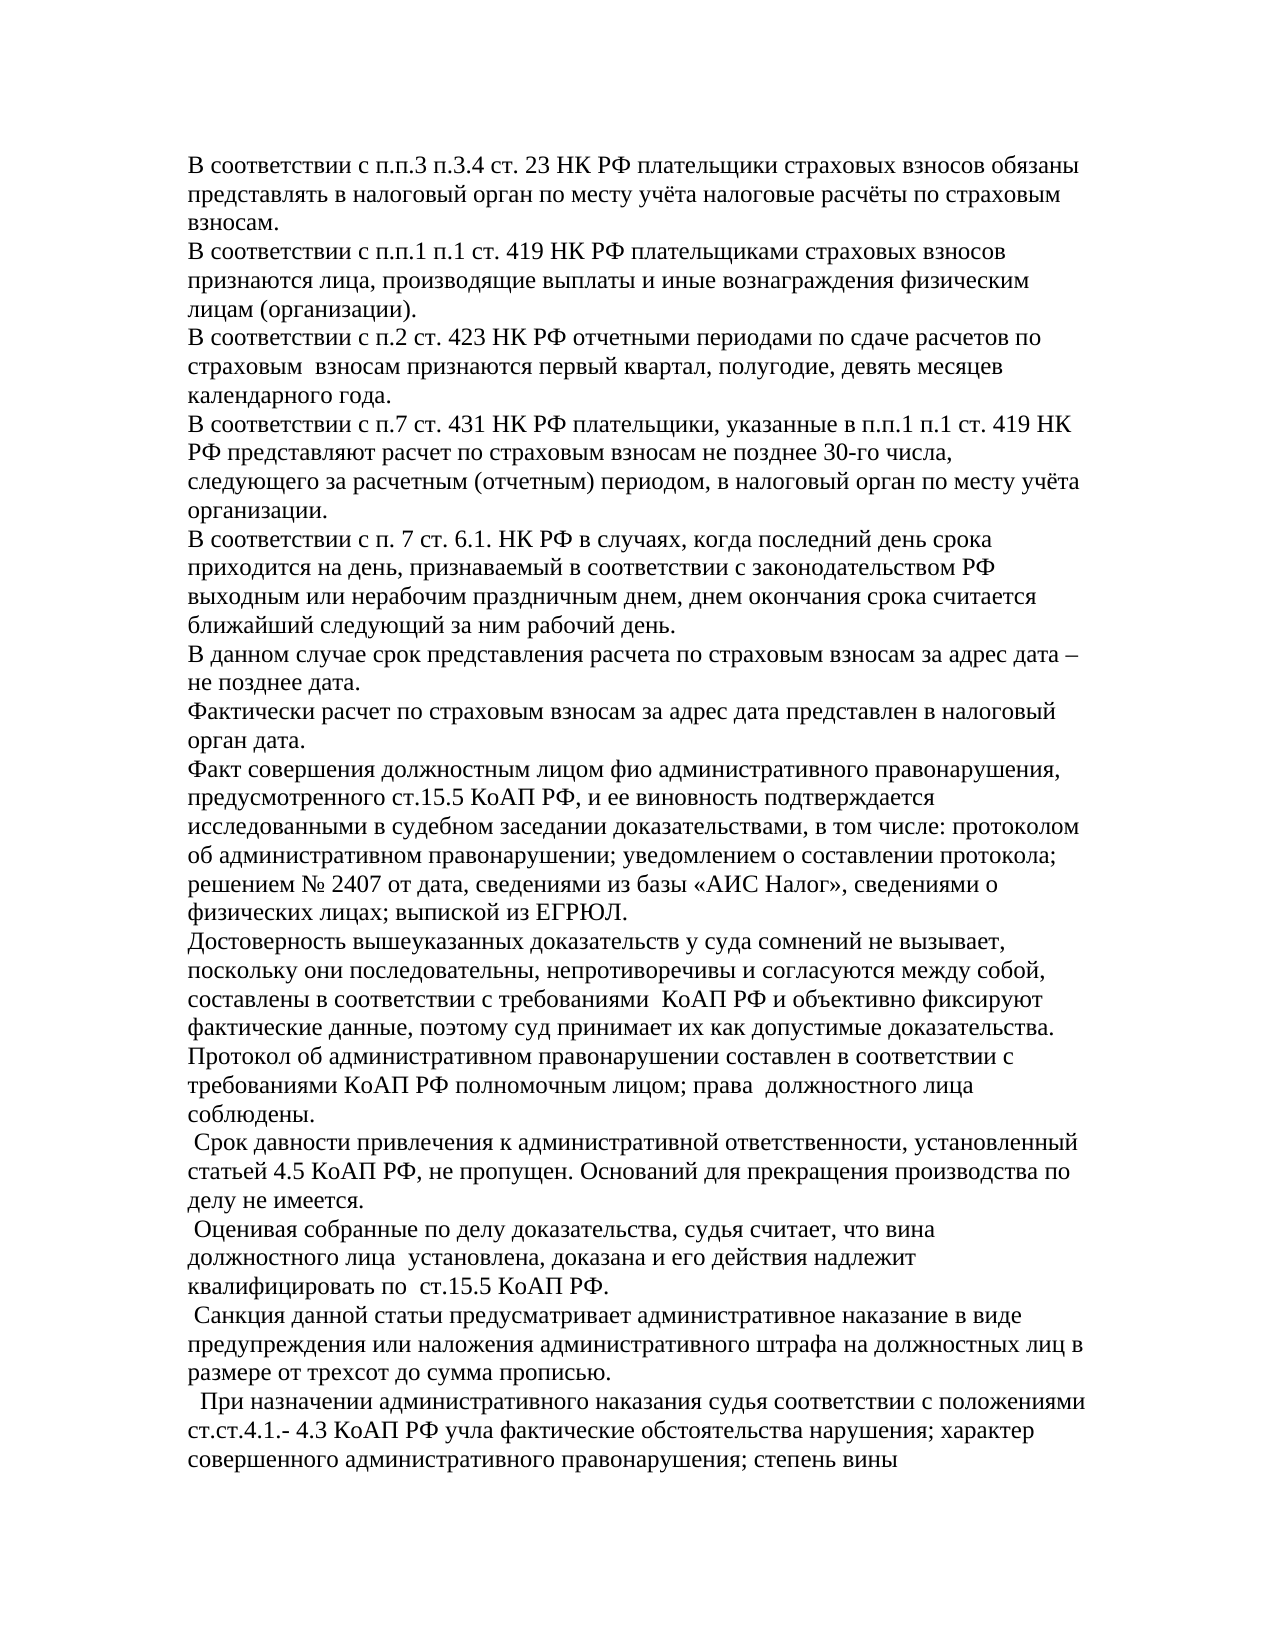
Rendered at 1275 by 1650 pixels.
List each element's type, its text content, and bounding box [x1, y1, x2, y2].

text В соответствии с п.п.1 п.1 ст. 419 НК РФ плательщиками страховых взносов признаются лица, производящие выплаты и иные вознаграждения физическим лицам (организации). [187, 236, 1087, 322]
text Фактически расчет по страховым взносам за адрес дата представлен в налоговый орган дата. [187, 696, 1087, 754]
text Срок давности привлечения к административной ответственности, установленный статьей 4.5 КоАП РФ, не пропущен. Оснований для прекращения производства по делу не имеется. [187, 1127, 1087, 1214]
text Оценивая собранные по делу доказательства, судья считает, что вина должностного лица установлена, доказана и его действия надлежит квалифицировать по ст.15.5 КоАП РФ. [187, 1214, 1087, 1300]
text В соответствии с п.2 ст. 423 НК РФ отчетными периодами по сдаче расчетов по страховым взносам признаются первый квартал, полугодие, девять месяцев календарного года. [187, 322, 1087, 409]
text Факт совершения должностным лицом фио административного правонарушения, предусмотренного ст.15.5 КоАП РФ, и ее виновность подтверждается исследованными в судебном заседании доказательствами, в том числе: протоколом об административном правонарушении; уведомлением о составлении протокола; решением № 2407 от дата, сведениями из базы «АИС Налог», сведениями о физических лицах; выпиской из ЕГРЮЛ. [187, 754, 1087, 926]
text Санкция данной статьи предусматривает административное наказание в виде предупреждения или наложения административного штрафа на должностных лиц в размере от трехсот до сумма прописью. [187, 1300, 1087, 1386]
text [187, 1386, 1087, 1472]
text В соответствии с п. 7 ст. 6.1. НК РФ в случаях, когда последний день срока приходится на день, признаваемый в соответствии с законодательством РФ выходным или нерабочим праздничным днем, днем окончания срока считается ближайший следующий за ним рабочий день. [187, 524, 1087, 639]
text В данном случае срок представления расчета по страховым взносам за адрес дата – не позднее дата. [187, 639, 1087, 696]
text Достоверность вышеуказанных доказательств у суда сомнений не вызывает, поскольку они последовательны, непротиворечивы и согласуются между собой, составлены в соответствии с требованиями КоАП РФ и объективно фиксируют фактические данные, поэтому суд принимает их как допустимые доказательства. Протокол об административном правонарушении составлен в соответствии с требованиями КоАП РФ полномочным лицом; права должностного лица соблюдены. [187, 926, 1087, 1127]
text В соответствии с п.п.3 п.3.4 ст. 23 НК РФ плательщики страховых взносов обязаны представлять в налоговый орган по месту учёта налоговые расчёты по страховым взносам. [187, 150, 1087, 236]
text В соответствии с п.7 ст. 431 НК РФ плательщики, указанные в п.п.1 п.1 ст. 419 НК РФ представляют расчет по страховым взносам не позднее 30-го числа, следующего за расчетным (отчетным) периодом, в налоговый орган по месту учёта организации. [187, 409, 1087, 524]
